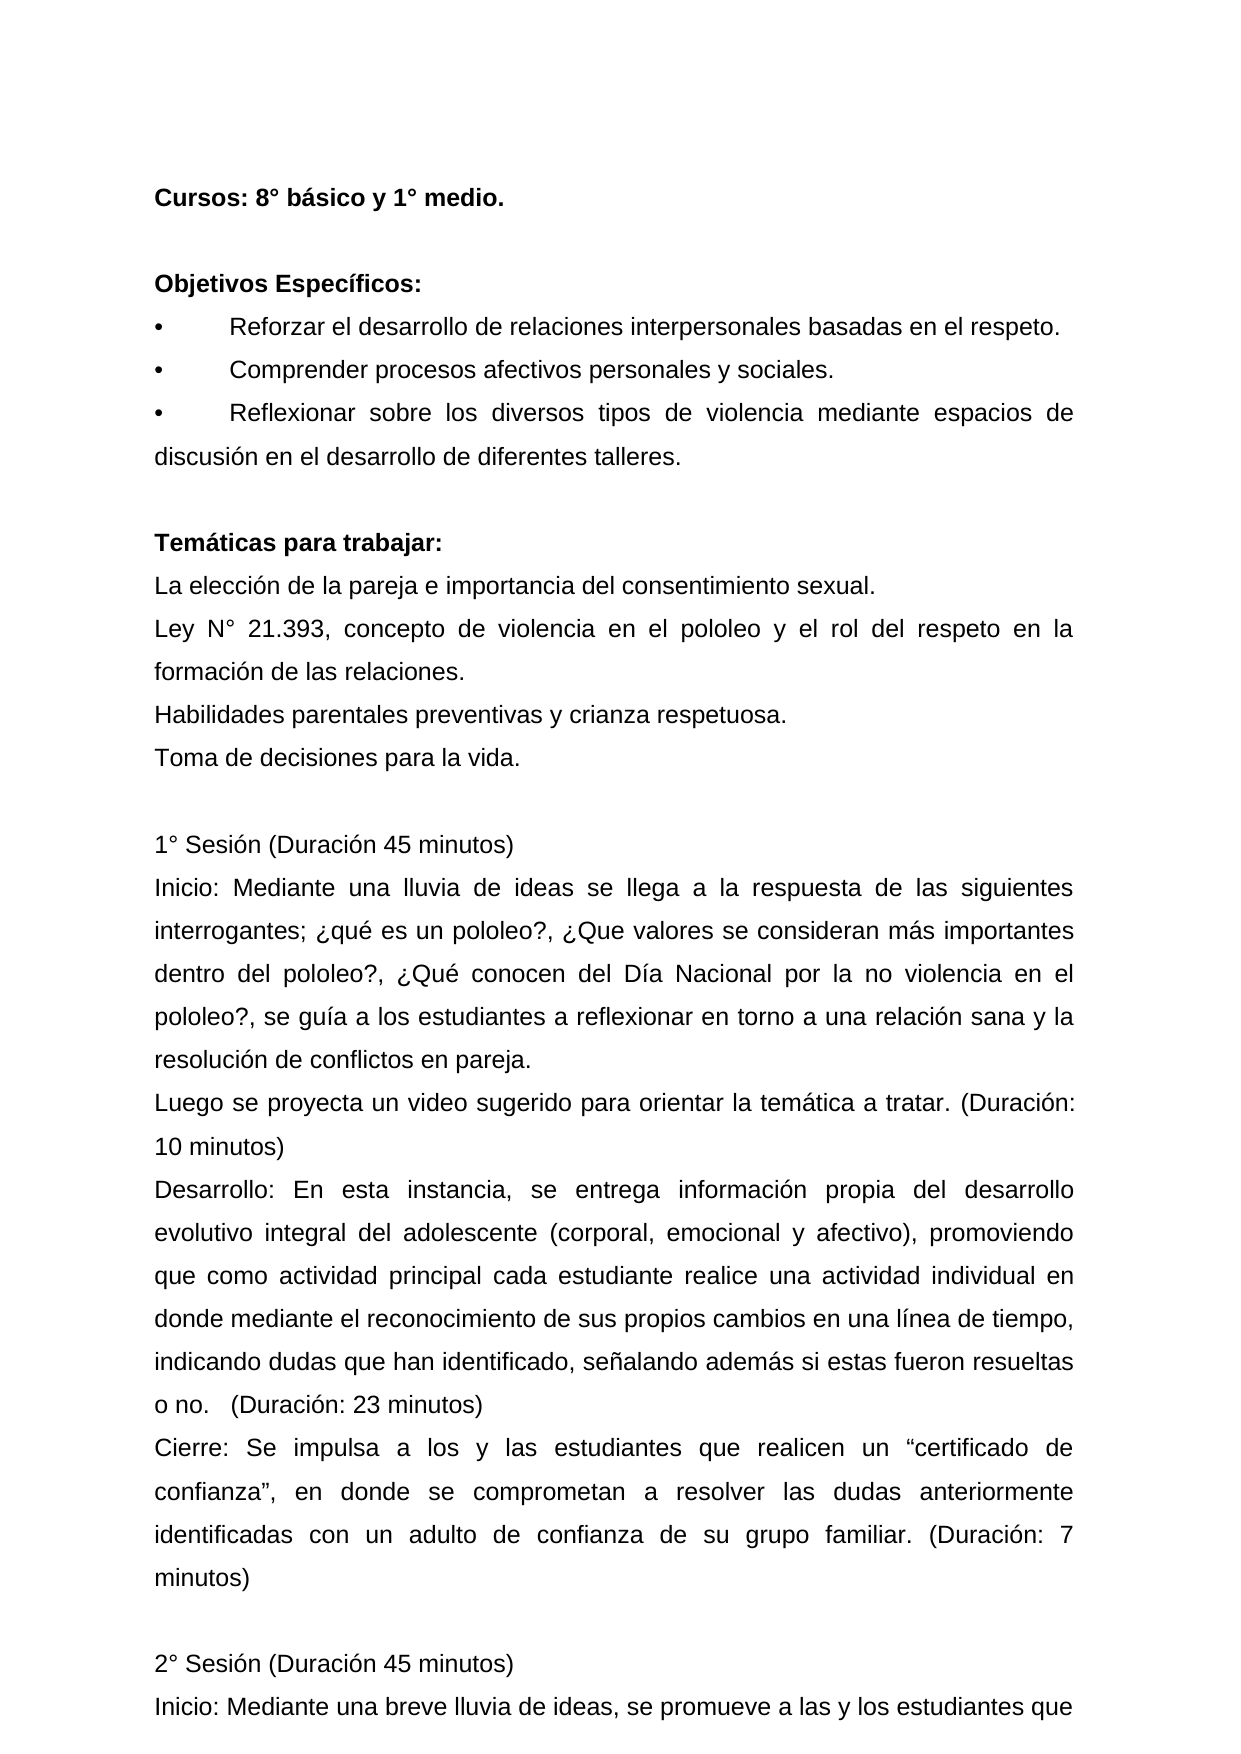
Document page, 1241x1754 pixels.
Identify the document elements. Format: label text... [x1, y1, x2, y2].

text La elección de la pareja e importancia del consentimiento sexual. [154, 571, 1076, 599]
text Cierre: Se impulsa a los y las estudiantes que realicen un “certificado de confianza”, en donde se comprometan a resolver las dudas anteriormente identificadas con un adulto de confianza de su grupo familiar. (Duración: 7 minutos) [154, 1433, 1076, 1591]
text Temáticas para trabajar: [154, 528, 1076, 556]
text Habilidades parentales preventivas y crianza respetuosa. [154, 700, 1076, 729]
text Inicio: Mediante una lluvia de ideas se llega a la respuesta de las siguientes interrogantes; ¿qué es un pololeo?, ¿Que valores se consideran más importantes dentro del pololeo?, ¿Qué conocen del Día Nacional por la no violencia en el pololeo?, se guía a los estudiantes a reflexionar en torno a una relación sana y la resolución de conflictos en pareja. [154, 873, 1076, 1074]
text • Comprender procesos afectivos personales y sociales. [154, 355, 1076, 384]
text • Reforzar el desarrollo de relaciones interpersonales basadas en el respeto. [154, 312, 1076, 341]
text Cursos: 8° básico y 1° medio. [154, 183, 1076, 211]
text Objetivos Específicos: [154, 269, 1076, 298]
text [154, 1692, 1076, 1721]
text 1° Sesión (Duración 45 minutos) [154, 829, 1076, 858]
text • Reflexionar sobre los diversos tipos de violencia mediante espacios de discusión en el desarrollo de diferentes talleres. [154, 398, 1076, 470]
text Toma de decisiones para la vida. [154, 743, 1076, 772]
text Luego se proyecta un video sugerido para orientar la temática a tratar. (Duración: 10 minutos) [154, 1088, 1076, 1160]
text Desarrollo: En esta instancia, se entrega información propia del desarrollo evolutivo integral del adolescente (corporal, emocional y afectivo), promoviendo que como actividad principal cada estudiante realice una actividad individual en donde mediante el reconocimiento de sus propios cambios en una línea de tiempo, indicando dudas que han identificado, señalando además si estas fueron resueltas o no. (Duración: 23 minutos) [154, 1174, 1076, 1419]
text Ley N° 21.393, concepto de violencia en el pololeo y el rol del respeto en la formación de las relaciones. [154, 614, 1076, 686]
text 2° Sesión (Duración 45 minutos) [154, 1649, 1076, 1678]
